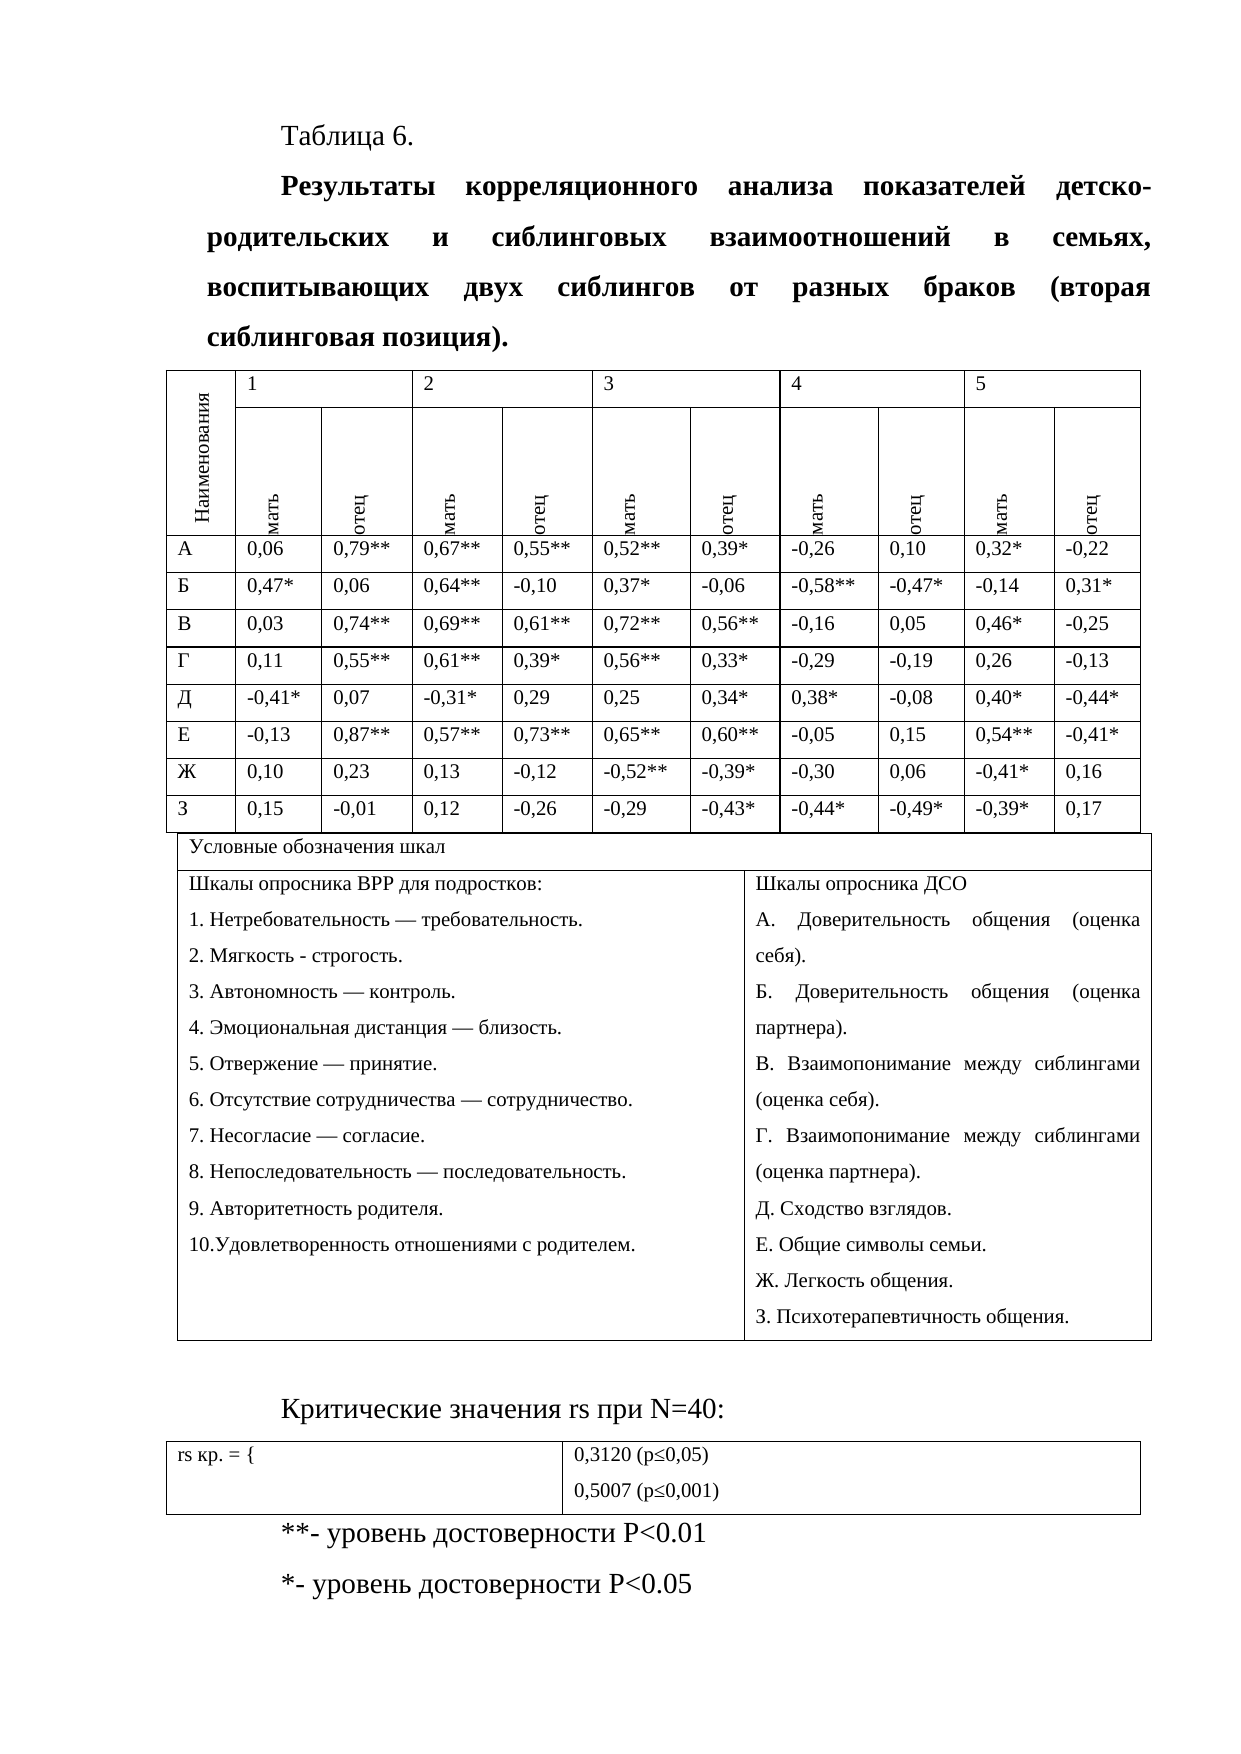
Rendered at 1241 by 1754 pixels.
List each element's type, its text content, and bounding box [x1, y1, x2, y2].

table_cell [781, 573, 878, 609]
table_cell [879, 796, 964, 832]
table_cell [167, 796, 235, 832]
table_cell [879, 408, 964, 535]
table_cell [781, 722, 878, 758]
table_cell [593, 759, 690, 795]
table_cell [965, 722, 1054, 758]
text **- уровень достоверности Р<0.01 [207, 1515, 1152, 1549]
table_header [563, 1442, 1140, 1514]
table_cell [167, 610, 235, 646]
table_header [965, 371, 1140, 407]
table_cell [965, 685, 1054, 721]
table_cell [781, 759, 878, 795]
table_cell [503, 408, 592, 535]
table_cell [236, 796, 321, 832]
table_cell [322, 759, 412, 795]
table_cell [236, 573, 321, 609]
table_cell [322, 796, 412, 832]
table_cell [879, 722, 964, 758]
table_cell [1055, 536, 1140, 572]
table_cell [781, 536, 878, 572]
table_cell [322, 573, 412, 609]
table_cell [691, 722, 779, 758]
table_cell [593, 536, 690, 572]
text Результаты корреляционного анализа показателей детско-родительских и сиблинговых взаимоотношений в семьях, воспитывающих двух сиблингов от разных браков (вторая сиблинговая позиция). [207, 168, 1152, 353]
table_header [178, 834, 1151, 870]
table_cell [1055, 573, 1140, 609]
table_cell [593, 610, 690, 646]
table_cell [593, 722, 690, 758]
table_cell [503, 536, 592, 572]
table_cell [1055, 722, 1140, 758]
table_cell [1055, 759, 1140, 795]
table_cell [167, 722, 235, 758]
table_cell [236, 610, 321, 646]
text Таблица 6. [207, 118, 1152, 152]
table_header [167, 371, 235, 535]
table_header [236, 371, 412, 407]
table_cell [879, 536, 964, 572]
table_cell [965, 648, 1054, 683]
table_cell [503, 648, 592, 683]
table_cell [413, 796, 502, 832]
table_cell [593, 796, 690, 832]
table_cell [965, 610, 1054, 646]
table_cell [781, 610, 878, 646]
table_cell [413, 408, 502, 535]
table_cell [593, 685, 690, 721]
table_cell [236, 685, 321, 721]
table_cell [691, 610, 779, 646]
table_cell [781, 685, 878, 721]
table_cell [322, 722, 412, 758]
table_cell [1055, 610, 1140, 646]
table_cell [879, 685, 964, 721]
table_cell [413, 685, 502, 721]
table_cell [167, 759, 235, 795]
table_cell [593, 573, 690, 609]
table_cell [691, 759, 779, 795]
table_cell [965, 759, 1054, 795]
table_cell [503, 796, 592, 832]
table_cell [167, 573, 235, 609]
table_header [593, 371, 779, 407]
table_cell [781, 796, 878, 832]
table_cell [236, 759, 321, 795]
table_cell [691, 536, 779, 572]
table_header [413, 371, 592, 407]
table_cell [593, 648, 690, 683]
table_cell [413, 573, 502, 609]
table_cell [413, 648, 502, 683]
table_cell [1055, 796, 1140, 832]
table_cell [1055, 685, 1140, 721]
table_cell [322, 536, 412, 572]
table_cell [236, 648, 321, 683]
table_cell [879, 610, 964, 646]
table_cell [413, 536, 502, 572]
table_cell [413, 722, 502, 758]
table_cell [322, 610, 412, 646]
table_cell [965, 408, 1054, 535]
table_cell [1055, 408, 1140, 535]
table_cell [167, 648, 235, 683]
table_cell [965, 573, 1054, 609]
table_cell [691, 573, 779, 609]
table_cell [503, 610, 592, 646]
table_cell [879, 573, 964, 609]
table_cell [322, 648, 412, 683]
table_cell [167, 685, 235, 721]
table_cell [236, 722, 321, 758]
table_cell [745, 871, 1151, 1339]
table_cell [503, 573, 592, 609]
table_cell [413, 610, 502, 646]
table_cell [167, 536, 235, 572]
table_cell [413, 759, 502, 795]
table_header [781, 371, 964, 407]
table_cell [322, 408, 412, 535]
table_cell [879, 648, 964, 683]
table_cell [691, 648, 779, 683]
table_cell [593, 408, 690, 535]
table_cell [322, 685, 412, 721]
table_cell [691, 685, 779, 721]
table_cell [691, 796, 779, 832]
text Критические значения rs при N=40: [207, 1391, 1152, 1424]
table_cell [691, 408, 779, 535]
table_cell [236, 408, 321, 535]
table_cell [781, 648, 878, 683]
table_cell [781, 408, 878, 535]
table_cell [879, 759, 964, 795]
text *- уровень достоверности Р<0.05 [207, 1566, 1152, 1599]
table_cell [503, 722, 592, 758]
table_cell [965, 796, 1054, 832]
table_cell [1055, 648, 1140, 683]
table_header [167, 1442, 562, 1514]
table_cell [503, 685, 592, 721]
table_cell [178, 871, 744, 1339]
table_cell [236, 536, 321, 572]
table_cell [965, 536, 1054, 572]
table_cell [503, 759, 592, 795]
